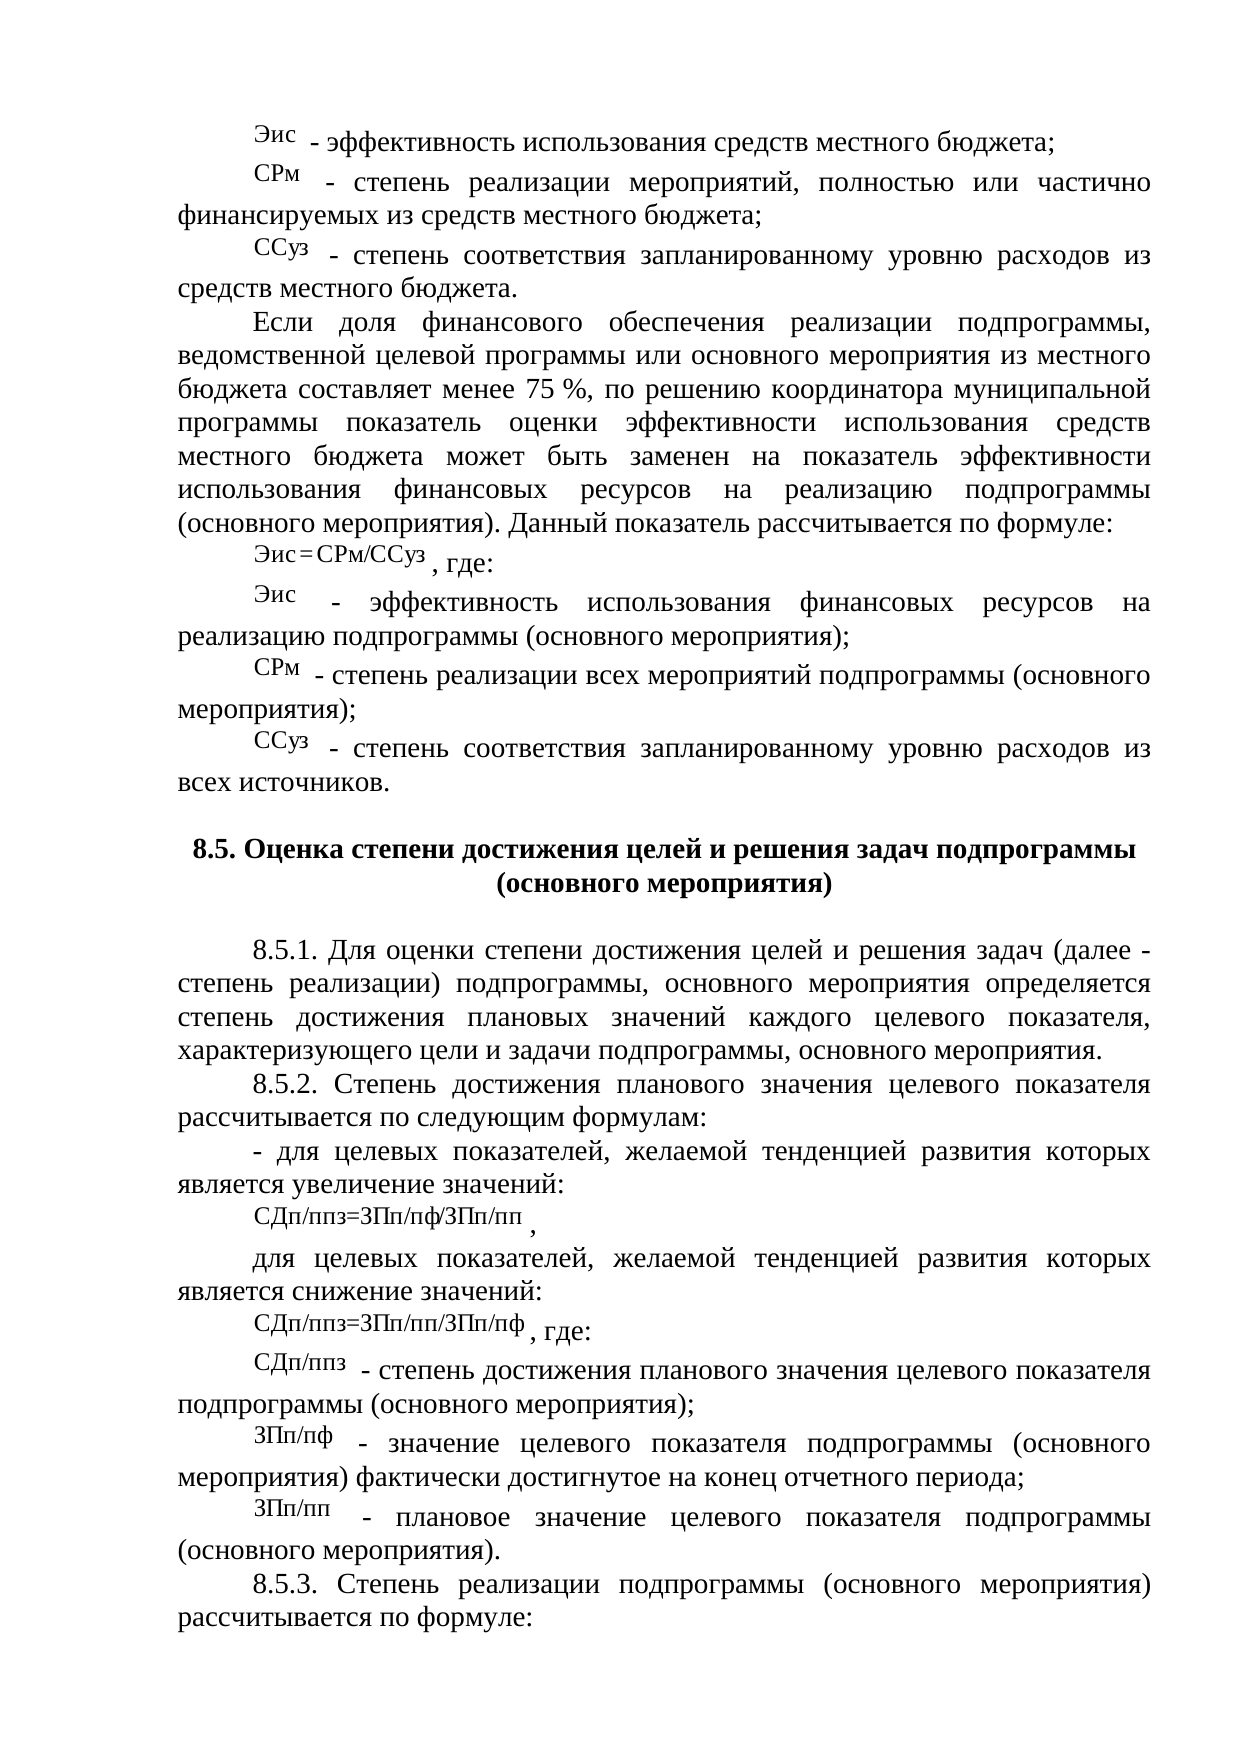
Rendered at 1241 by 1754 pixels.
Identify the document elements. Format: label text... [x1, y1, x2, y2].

text - эффективность использования финансовых ресурсов на реализацию подпрограммы (основного мероприятия); [177, 578, 1152, 651]
text - степень соответствия запланированному уровню расходов из средств местного бюджета. [177, 231, 1152, 304]
text для целевых показателей, желаемой тенденцией развития которых является снижение значений: [177, 1240, 1152, 1307]
text - для целевых показателей, желаемой тенденцией развития которых является увеличение значений: [177, 1133, 1152, 1200]
text , [177, 1200, 1152, 1240]
text , где: [177, 539, 1152, 578]
text - степень достижения планового значения целевого показателя подпрограммы (основного мероприятия); [177, 1346, 1152, 1419]
text , где: [177, 1307, 1152, 1346]
text Если доля финансового обеспечения реализации подпрограммы, ведомственной целевой программы или основного мероприятия из местного бюджета составляет менее 75 %, по решению координатора муниципальной программы показатель оценки эффективности использования средств местного бюджета может быть заменен на показатель эффективности использования финансовых ресурсов на реализацию подпрограммы (основного мероприятия). Данный показатель рассчитывается по формуле: [177, 304, 1152, 539]
text - степень реализации мероприятий, полностью или частично финансируемых из средств местного бюджета; [177, 158, 1152, 231]
text 8.5.3. Степень реализации подпрограммы (основного мероприятия) рассчитывается по формуле: [177, 1566, 1152, 1633]
text - значение целевого показателя подпрограммы (основного мероприятия) фактически достигнутое на конец отчетного периода; [177, 1419, 1152, 1493]
text - степень реализации всех мероприятий подпрограммы (основного мероприятия); [177, 651, 1152, 724]
text - эффективность использования средств местного бюджета; [177, 118, 1152, 158]
text - степень соответствия запланированному уровню расходов из всех источников. [177, 724, 1152, 798]
text 8.5.1. Для оценки степени достижения целей и решения задач (далее - степень реализации) подпрограммы, основного мероприятия определяется степень достижения плановых значений каждого целевого показателя, характеризующего цели и задачи подпрограммы, основного мероприятия. [177, 932, 1152, 1066]
text - плановое значение целевого показателя подпрограммы (основного мероприятия). [177, 1493, 1152, 1566]
text 8.5.2. Степень достижения планового значения целевого показателя рассчитывается по следующим формулам: [177, 1066, 1152, 1133]
text 8.5. Оценка степени достижения целей и решения задач подпрограммы (основного мероприятия) [177, 831, 1152, 898]
